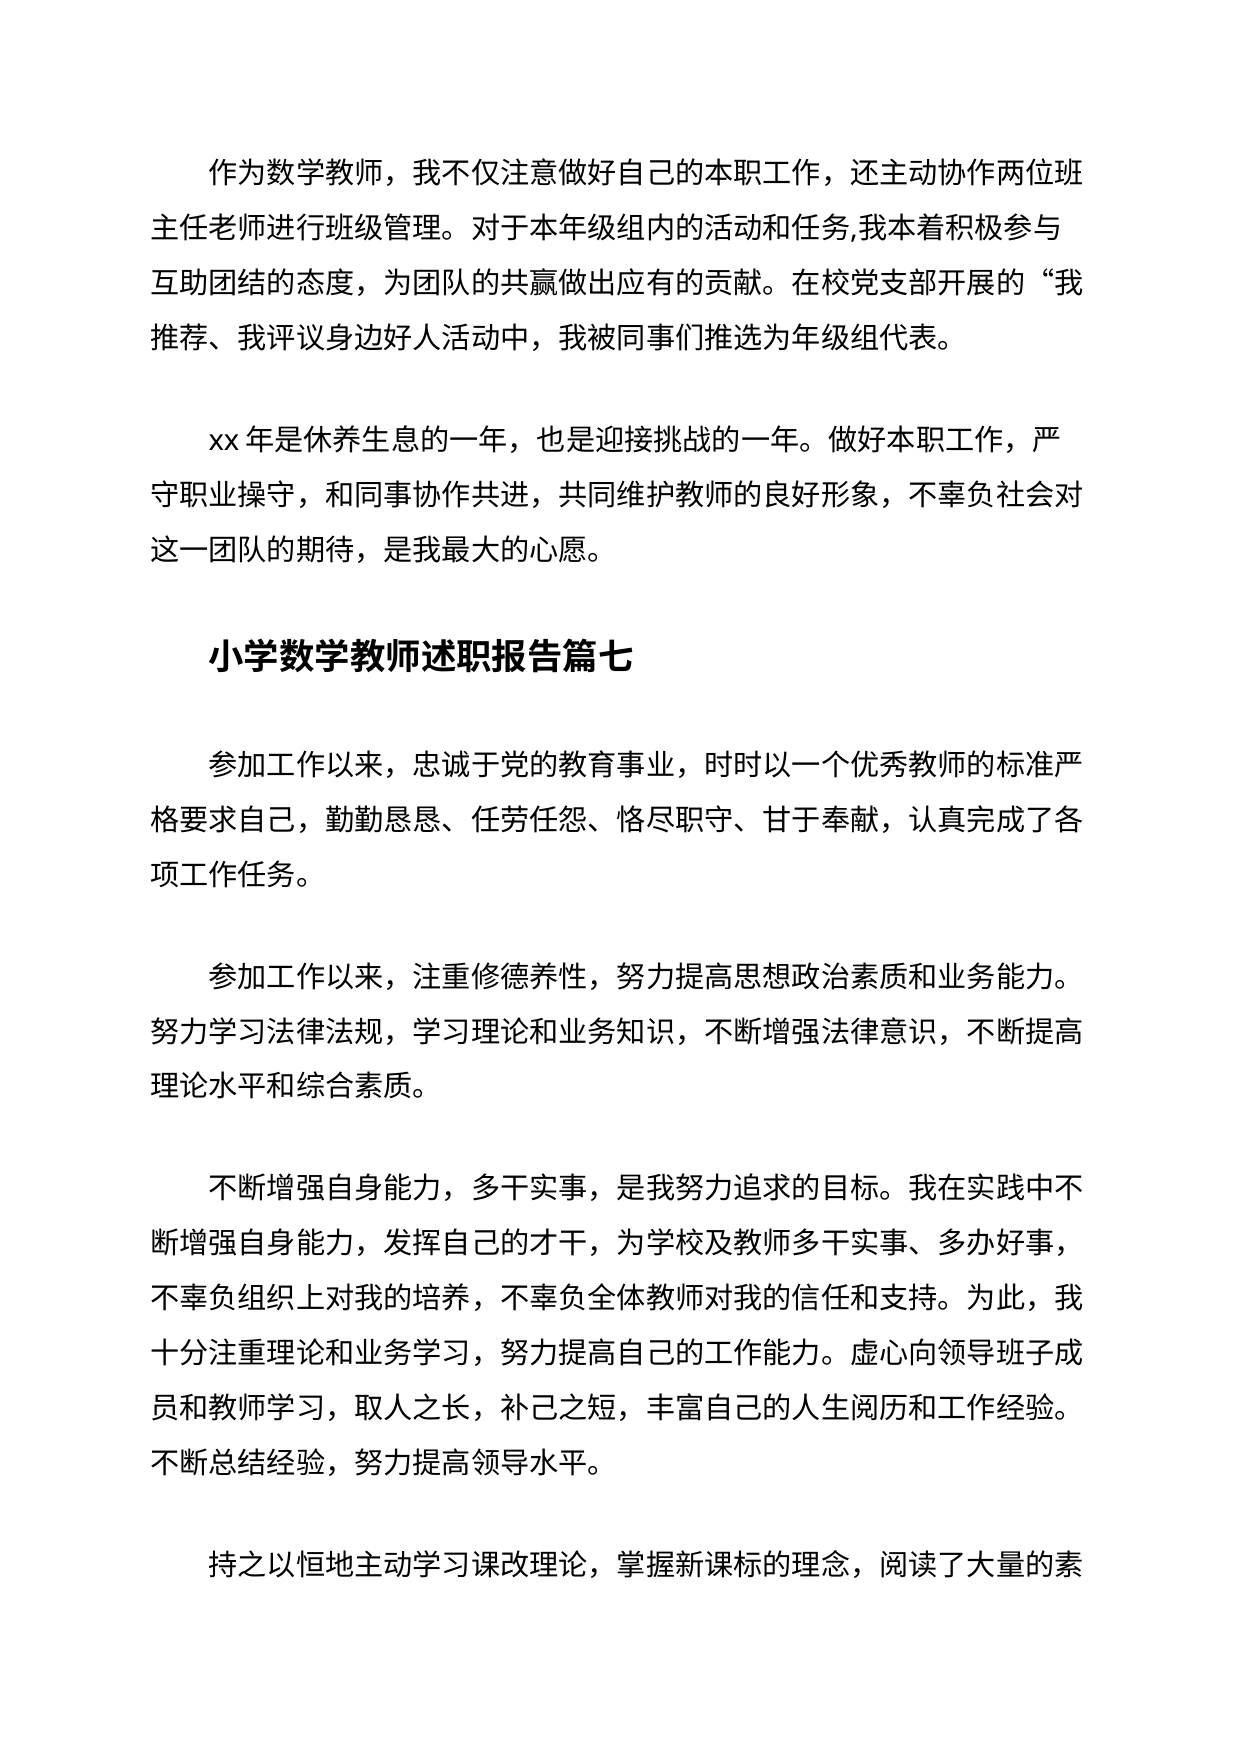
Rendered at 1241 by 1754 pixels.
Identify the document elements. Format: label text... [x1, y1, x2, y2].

text 小学数学教师述职报告篇七 [150, 628, 1090, 679]
text 参加工作以来，忠诚于党的教育事业，时时以一个优秀教师的标准严格要求自己，勤勤恳恳、任劳任怨、恪尽职守、甘于奉献，认真完成了各项工作任务。 [150, 742, 1090, 894]
text 作为数学教师，我不仅注意做好自己的本职工作，还主动协作两位班主任老师进行班级管理。对于本年级组内的活动和任务,我本着积极参与互助团结的态度，为团队的共赢做出应有的贡献。在校党支部开展的“我推荐、我评议身边好人活动中，我被同事们推选为年级组代表。 [150, 150, 1090, 357]
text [150, 1541, 1090, 1583]
text xx年是休养生息的一年，也是迎接挑战的一年。做好本职工作，严守职业操守，和同事协作共进，共同维护教师的良好形象，不辜负社会对这一团队的期待，是我最大的心愿。 [150, 417, 1090, 569]
text 参加工作以来，注重修德养性，努力提高思想政治素质和业务能力。努力学习法律法规，学习理论和业务知识，不断增强法律意识，不断提高理论水平和综合素质。 [150, 953, 1090, 1105]
text 不断增强自身能力，多干实事，是我努力追求的目标。我在实践中不断增强自身能力，发挥自己的才干，为学校及教师多干实事、多办好事，不辜负组织上对我的培养，不辜负全体教师对我的信任和支持。为此，我十分注重理论和业务学习，努力提高自己的工作能力。虚心向领导班子成员和教师学习，取人之长，补己之短，丰富自己的人生阅历和工作经验。不断总结经验，努力提高领导水平。 [150, 1165, 1090, 1482]
